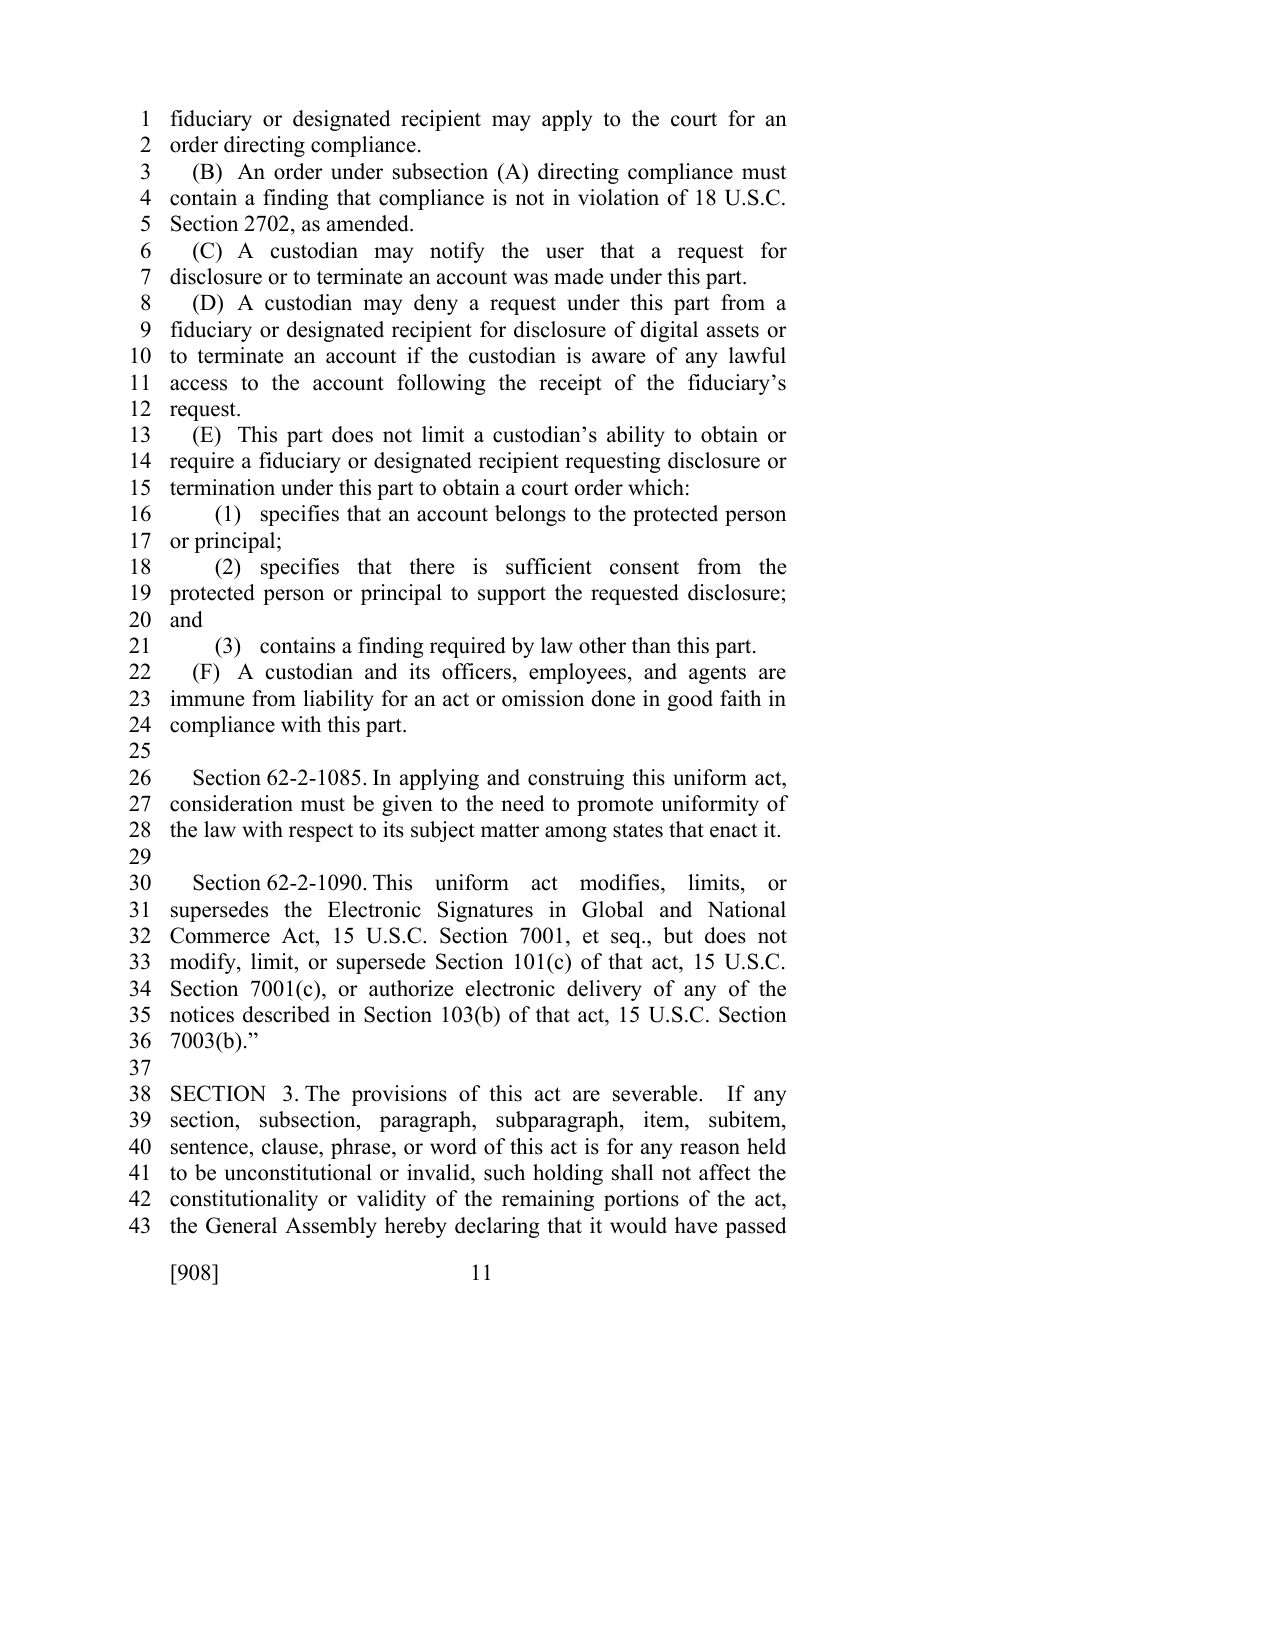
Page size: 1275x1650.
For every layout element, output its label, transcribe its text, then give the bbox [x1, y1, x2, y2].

text (2) specifies that there is sufficient consent from the protected person or principal to support the requested disclosure; and [169, 553, 787, 632]
text (C) A custodian may notify the user that a request for disclosure or to terminate an account was made under this part. [169, 237, 787, 289]
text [169, 1080, 787, 1238]
text (D) A custodian may deny a request under this part from a fiduciary or designated recipient for disclosure of digital assets or to terminate an account if the custodian is aware of any lawful access to the account following the receipt of the fiduciary’s request. [169, 289, 787, 421]
text Section 62-2-1085. In applying and construing this uniform act, consideration must be given to the need to promote uniformity of the law with respect to its subject matter among states that enact it. [169, 764, 787, 843]
text (1) specifies that an account belongs to the protected person or principal; [169, 500, 787, 553]
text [169, 105, 787, 158]
text (B) An order under subsection (A) directing compliance must contain a finding that compliance is not in violation of 18 U.S.C. Section 2702, as amended. [169, 158, 787, 237]
text (F) A custodian and its officers, employees, and agents are immune from liability for an act or omission done in good faith in compliance with this part. [169, 658, 787, 737]
text (E) This part does not limit a custodian’s ability to obtain or require a fiduciary or designated recipient requesting disclosure or termination under this part to obtain a court order which: [169, 421, 787, 500]
text Section 62-2-1090. This uniform act modifies, limits, or supersedes the Electronic Signatures in Global and National Commerce Act, 15 U.S.C. Section 7001, et seq., but does not modify, limit, or supersede Section 101(c) of that act, 15 U.S.C. Section 7001(c), or authorize electronic delivery of any of the notices described in Section 103(b) of that act, 15 U.S.C. Section 7003(b).” [169, 869, 787, 1054]
text (3) contains a finding required by law other than this part. [169, 632, 787, 658]
